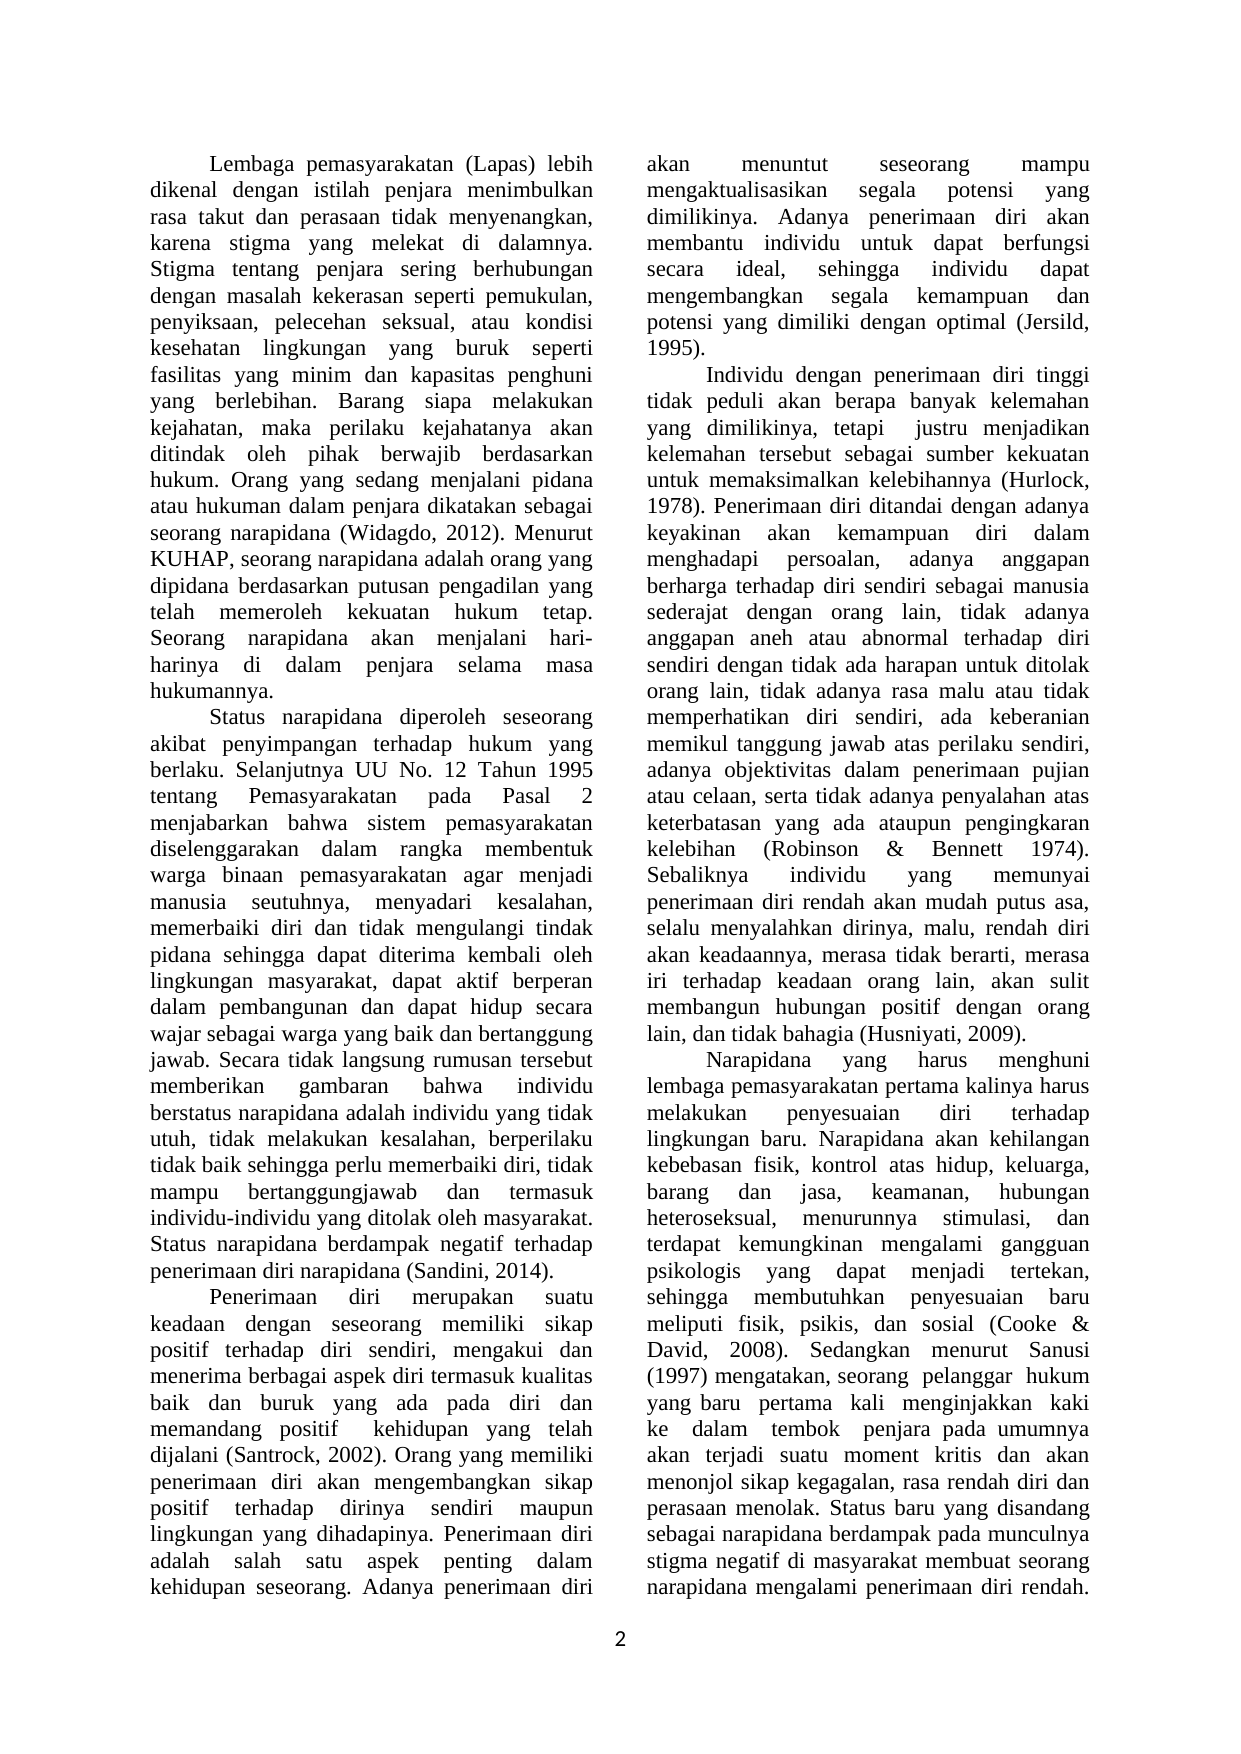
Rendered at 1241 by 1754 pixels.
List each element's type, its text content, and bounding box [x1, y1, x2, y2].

text Individu dengan penerimaan diri tinggi tidak peduli akan berapa banyak kelemahan yang dimilikinya, tetapi justru menjadikan kelemahan tersebut sebagai sumber kekuatan untuk memaksimalkan kelebihannya (Hurlock, 1978). Penerimaan diri ditandai dengan adanya keyakinan akan kemampuan diri dalam menghadapi persoalan, adanya anggapan berharga terhadap diri sendiri sebagai manusia sederajat dengan orang lain, tidak adanya anggapan aneh atau abnormal terhadap diri sendiri dengan tidak ada harapan untuk ditolak orang lain, tidak adanya rasa malu atau tidak memperhatikan diri sendiri, ada keberanian memikul tanggung jawab atas perilaku sendiri, adanya objektivitas dalam penerimaan pujian atau celaan, serta tidak adanya penyalahan atas keterbatasan yang ada ataupun pengingkaran kelebihan (Robinson & Bennett 1974). Sebaliknya individu yang memunyai penerimaan diri rendah akan mudah putus asa, selalu menyalahkan dirinya, malu, rendah diri akan keadaannya, merasa tidak berarti, merasa iri terhadap keadaan orang lain, akan sulit membangun hubungan positif dengan orang lain, dan tidak bahagia (Husniyati, 2009). [647, 361, 1090, 1046]
text Penerimaan diri merupakan suatu keadaan dengan seseorang memiliki sikap positif terhadap diri sendiri, mengakui dan menerima berbagai aspek diri termasuk kualitas baik dan buruk yang ada pada diri dan memandang positif kehidupan yang telah dijalani (Santrock, 2002). Orang yang memiliki penerimaan diri akan mengembangkan sikap positif terhadap dirinya sendiri maupun lingkungan yang dihadapinya. Penerimaan diri adalah salah satu aspek penting dalam kehidupan seseorang. Adanya penerimaan diri akan menuntut seseorang mampu mengaktualisasikan segala potensi yang dimilikinya. Adanya penerimaan diri akan membantu individu untuk dapat berfungsi secara ideal, sehingga individu dapat mengembangkan segala kemampuan dan potensi yang dimiliki dengan optimal (Jersild, 1995). [150, 1283, 593, 1599]
text Penerimaan diri merupakan suatu keadaan dengan seseorang memiliki sikap positif terhadap diri sendiri, mengakui dan menerima berbagai aspek diri termasuk kualitas baik dan buruk yang ada pada diri dan memandang positif kehidupan yang telah dijalani (Santrock, 2002). Orang yang memiliki penerimaan diri akan mengembangkan sikap positif terhadap dirinya sendiri maupun lingkungan yang dihadapinya. Penerimaan diri adalah salah satu aspek penting dalam kehidupan seseorang. Adanya penerimaan diri akan menuntut seseorang mampu mengaktualisasikan segala potensi yang dimilikinya. Adanya penerimaan diri akan membantu individu untuk dapat berfungsi secara ideal, sehingga individu dapat mengembangkan segala kemampuan dan potensi yang dimiliki dengan optimal (Jersild, 1995). [647, 150, 1090, 361]
text Lembaga pemasyarakatan (Lapas) lebih dikenal dengan istilah penjara menimbulkan rasa takut dan perasaan tidak menyenangkan, karena stigma yang melekat di dalamnya. Stigma tentang penjara sering berhubungan dengan masalah kekerasan seperti pemukulan, penyiksaan, pelecehan seksual, atau kondisi kesehatan lingkungan yang buruk seperti fasilitas yang minim dan kapasitas penghuni yang berlebihan. Barang siapa melakukan kejahatan, maka perilaku kejahatanya akan ditindak oleh pihak berwajib berdasarkan hukum. Orang yang sedang menjalani pidana atau hukuman dalam penjara dikatakan sebagai seorang narapidana (Widagdo, 2012). Menurut KUHAP, seorang narapidana adalah orang yang dipidana berdasarkan putusan pengadilan yang telah memeroleh kekuatan hukum tetap. Seorang narapidana akan menjalani hari-harinya di dalam penjara selama masa hukumannya. [150, 150, 593, 703]
text Status narapidana diperoleh seseorang akibat penyimpangan terhadap hukum yang berlaku. Selanjutnya UU No. 12 Tahun 1995 tentang Pemasyarakatan pada Pasal 2 menjabarkan bahwa sistem pemasyarakatan diselenggarakan dalam rangka membentuk warga binaan pemasyarakatan agar menjadi manusia seutuhnya, menyadari kesalahan, memerbaiki diri dan tidak mengulangi tindak pidana sehingga dapat diterima kembali oleh lingkungan masyarakat, dapat aktif berperan dalam pembangunan dan dapat hidup secara wajar sebagai warga yang baik dan bertanggung jawab. Secara tidak langsung rumusan tersebut memberikan gambaran bahwa individu berstatus narapidana adalah individu yang tidak utuh, tidak melakukan kesalahan, berperilaku tidak baik sehingga perlu memerbaiki diri, tidak mampu bertanggungjawab dan termasuk individu-individu yang ditolak oleh masyarakat. Status narapidana berdampak negatif terhadap penerimaan diri narapidana (Sandini, 2014). [150, 703, 593, 1283]
